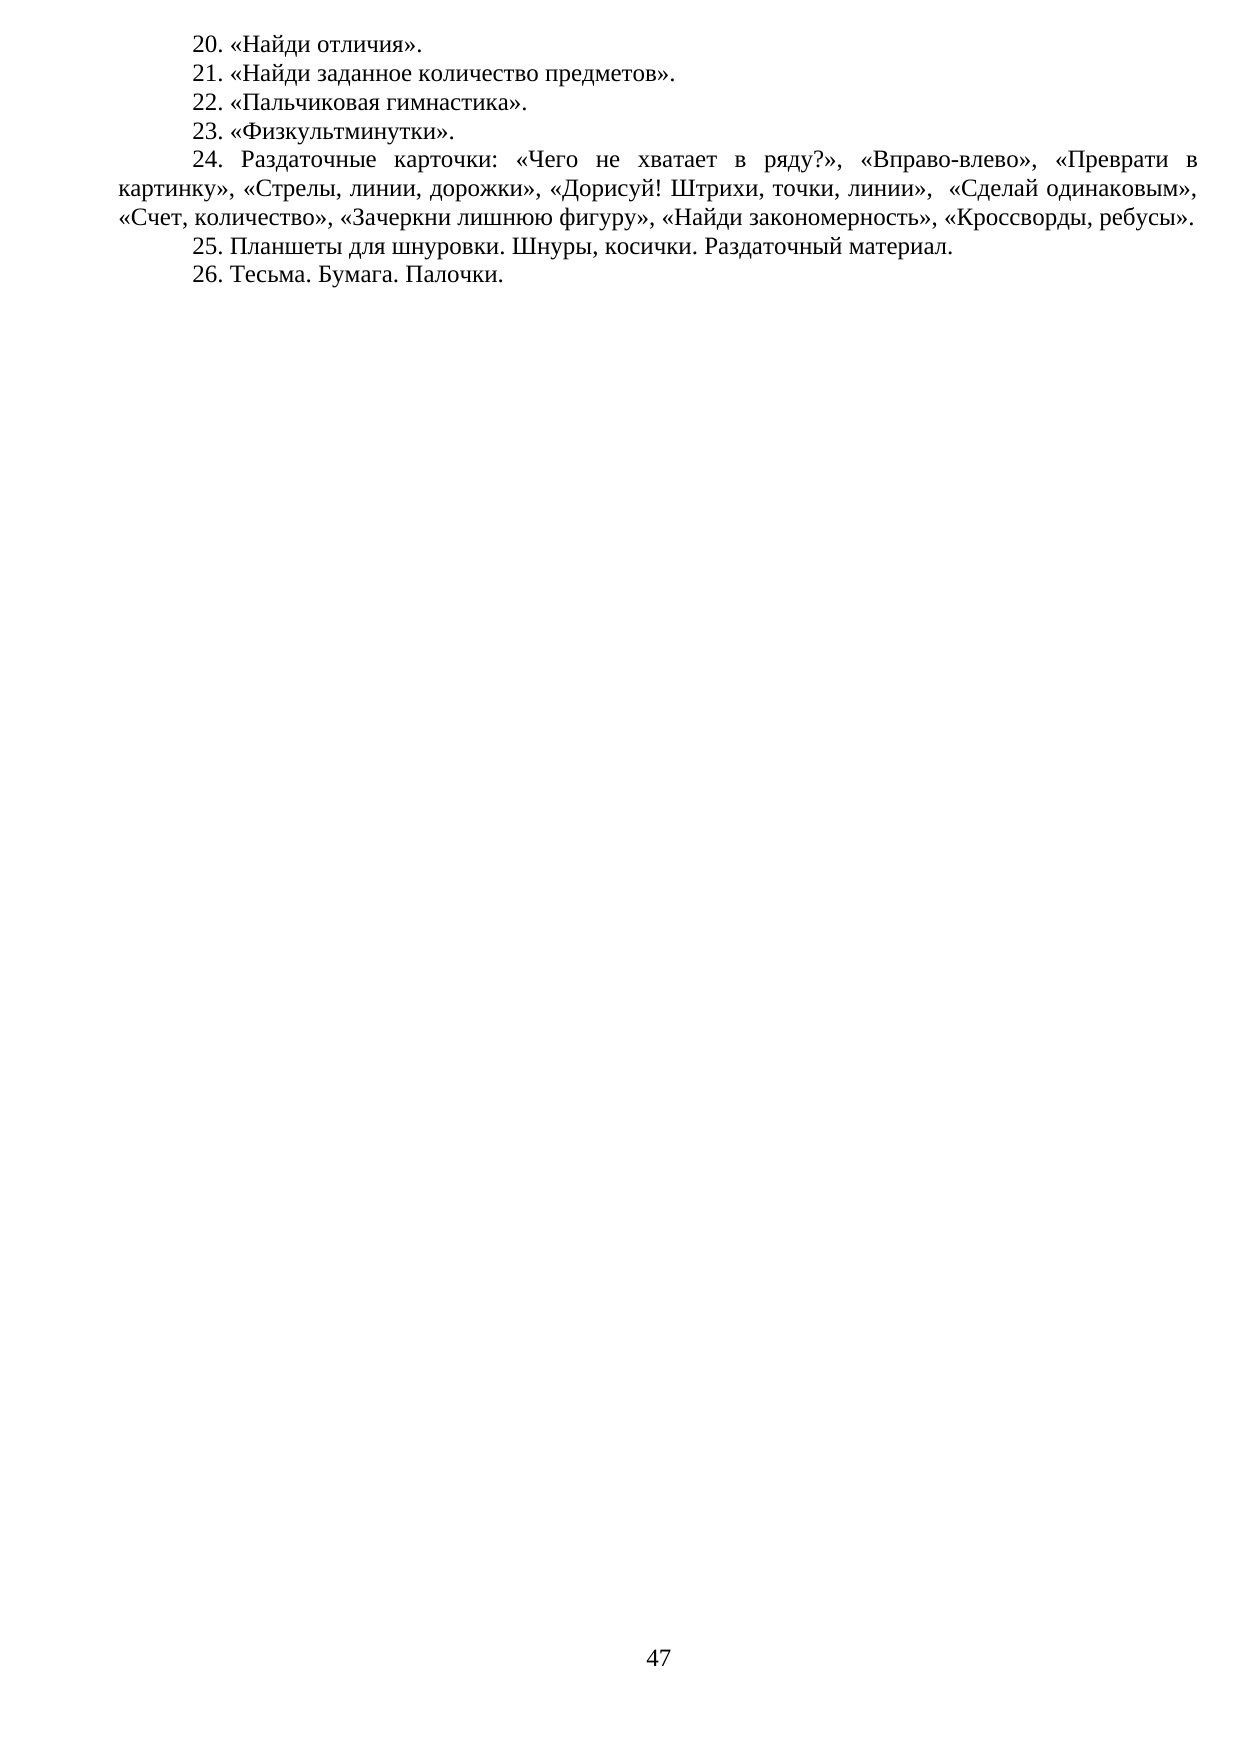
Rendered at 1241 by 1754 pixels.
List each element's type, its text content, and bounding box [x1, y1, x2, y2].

text 25. Планшеты для шнуровки. Шнуры, косички. Раздаточный материал. [118, 231, 1199, 259]
text 21. «Найди заданное количество предметов». [118, 58, 1199, 87]
text 20. «Найди отличия». [118, 29, 1199, 58]
text 22. «Пальчиковая гимнастика». [118, 87, 1199, 116]
text 23. «Физкультминутки». [118, 116, 1199, 144]
text 26. Тесьма. Бумага. Палочки. [118, 259, 1199, 288]
text 24. Раздаточные карточки: «Чего не хватает в ряду?», «Вправо-влево», «Преврати в картинку», «Стрелы, линии, дорожки», «Дорисуй! Штрихи, точки, линии», «Сделай одинаковым», «Счет, количество», «Зачеркни лишнюю фигуру», «Найди закономерность», «Кроссворды, ребусы». [118, 144, 1199, 231]
